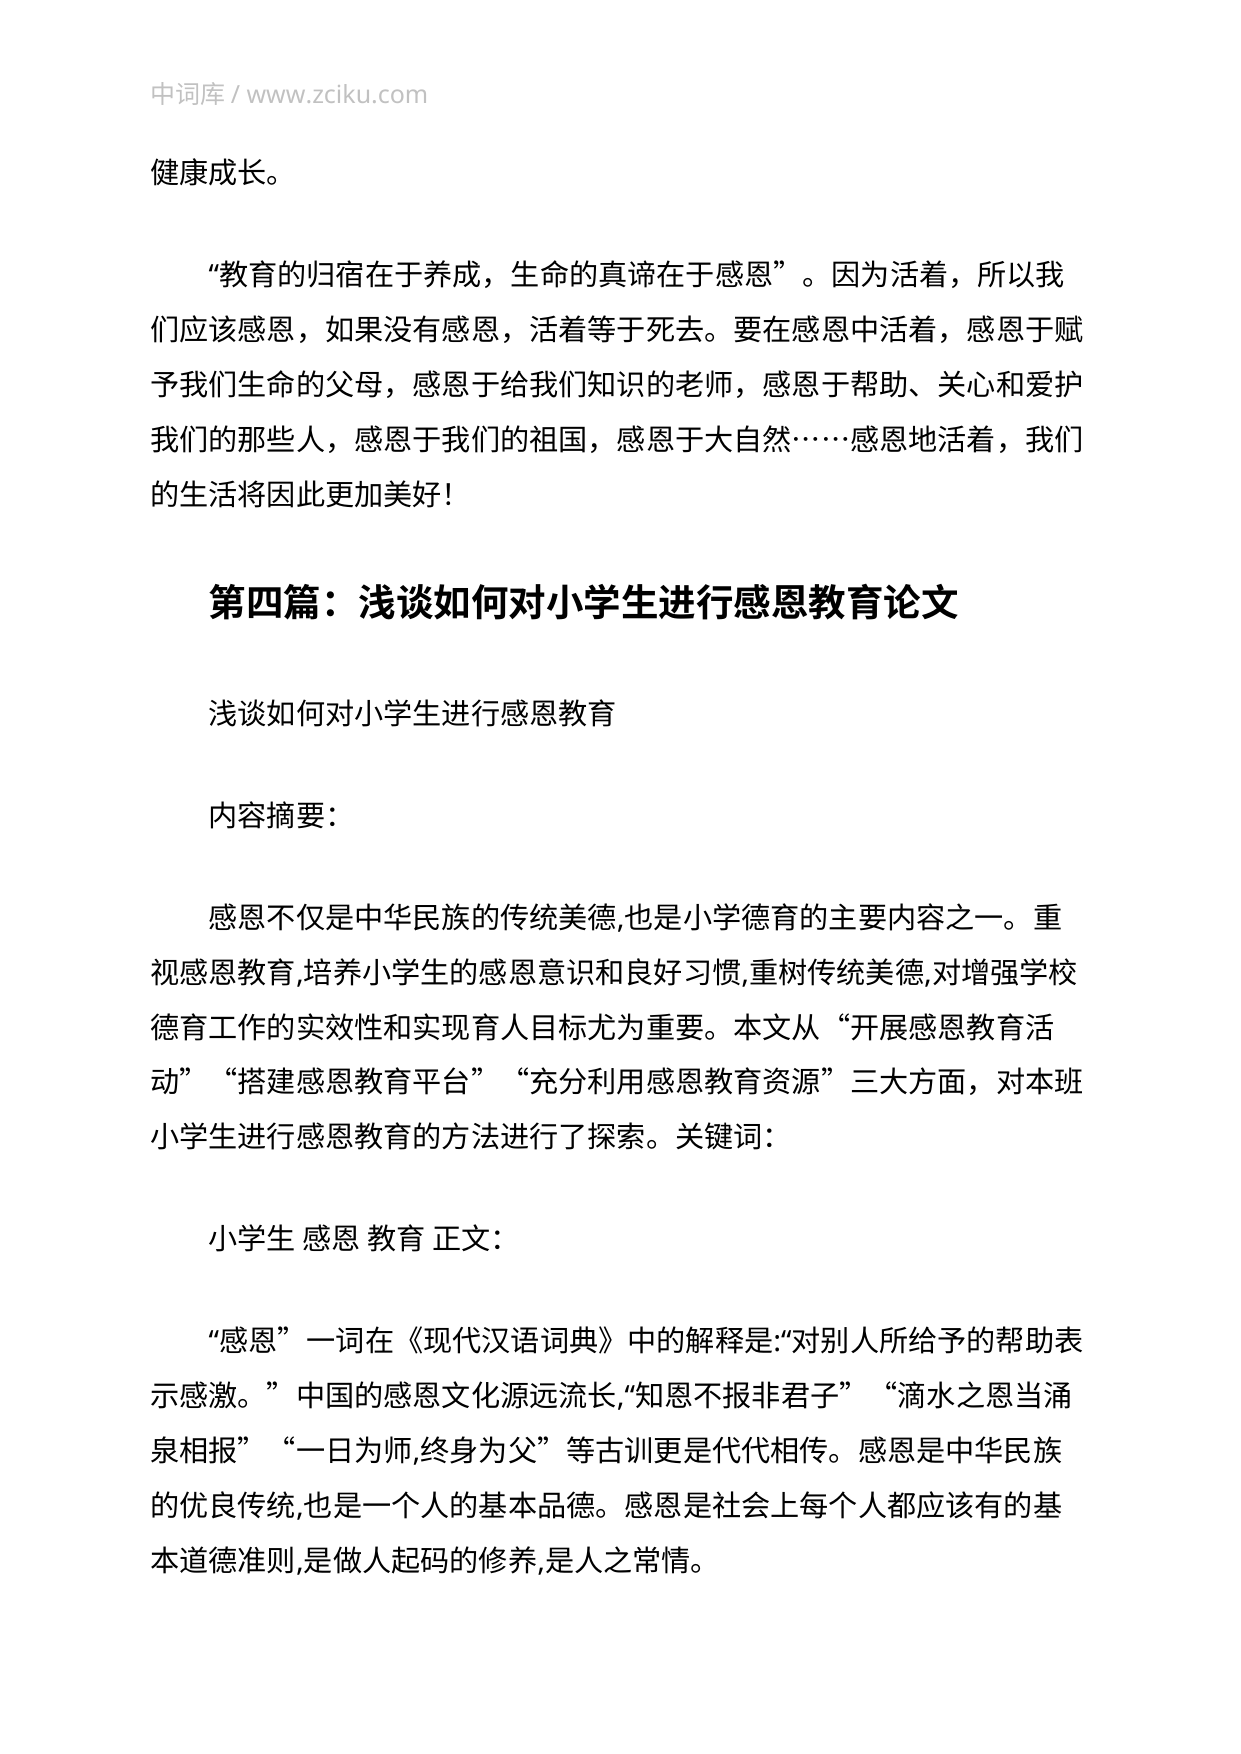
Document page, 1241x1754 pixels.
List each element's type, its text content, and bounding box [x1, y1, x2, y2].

text 第四篇：浅谈如何对小学生进行感恩教育论文 [150, 573, 1090, 627]
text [150, 150, 1090, 192]
text “感恩”一词在《现代汉语词典》中的解释是:“对别人所给予的帮助表示感激。”中国的感恩文化源远流长,“知恩不报非君子”“滴水之恩当涌泉相报”“一日为师,终身为父”等古训更是代代相传。感恩是中华民族的优良传统,也是一个人的基本品德。感恩是社会上每个人都应该有的基本道德准则,是做人起码的修养,是人之常情。 [150, 1317, 1090, 1580]
text “教育的归宿在于养成，生命的真谛在于感恩”。因为活着，所以我们应该感恩，如果没有感恩，活着等于死去。要在感恩中活着，感恩于赋予我们生命的父母，感恩于给我们知识的老师，感恩于帮助、关心和爱护我们的那些人，感恩于我们的祖国，感恩于大自然……感恩地活着，我们的生活将因此更加美好！ [150, 252, 1090, 514]
text 浅谈如何对小学生进行感恩教育 [150, 691, 1090, 733]
text 小学生 感恩 教育 正文： [150, 1216, 1090, 1258]
text 内容摘要： [150, 792, 1090, 835]
text 感恩不仅是中华民族的传统美德,也是小学德育的主要内容之一。重视感恩教育,培养小学生的感恩意识和良好习惯,重树传统美德,对增强学校德育工作的实效性和实现育人目标尤为重要。本文从“开展感恩教育活动”“搭建感恩教育平台”“充分利用感恩教育资源”三大方面，对本班小学生进行感恩教育的方法进行了探索。关键词： [150, 894, 1090, 1156]
